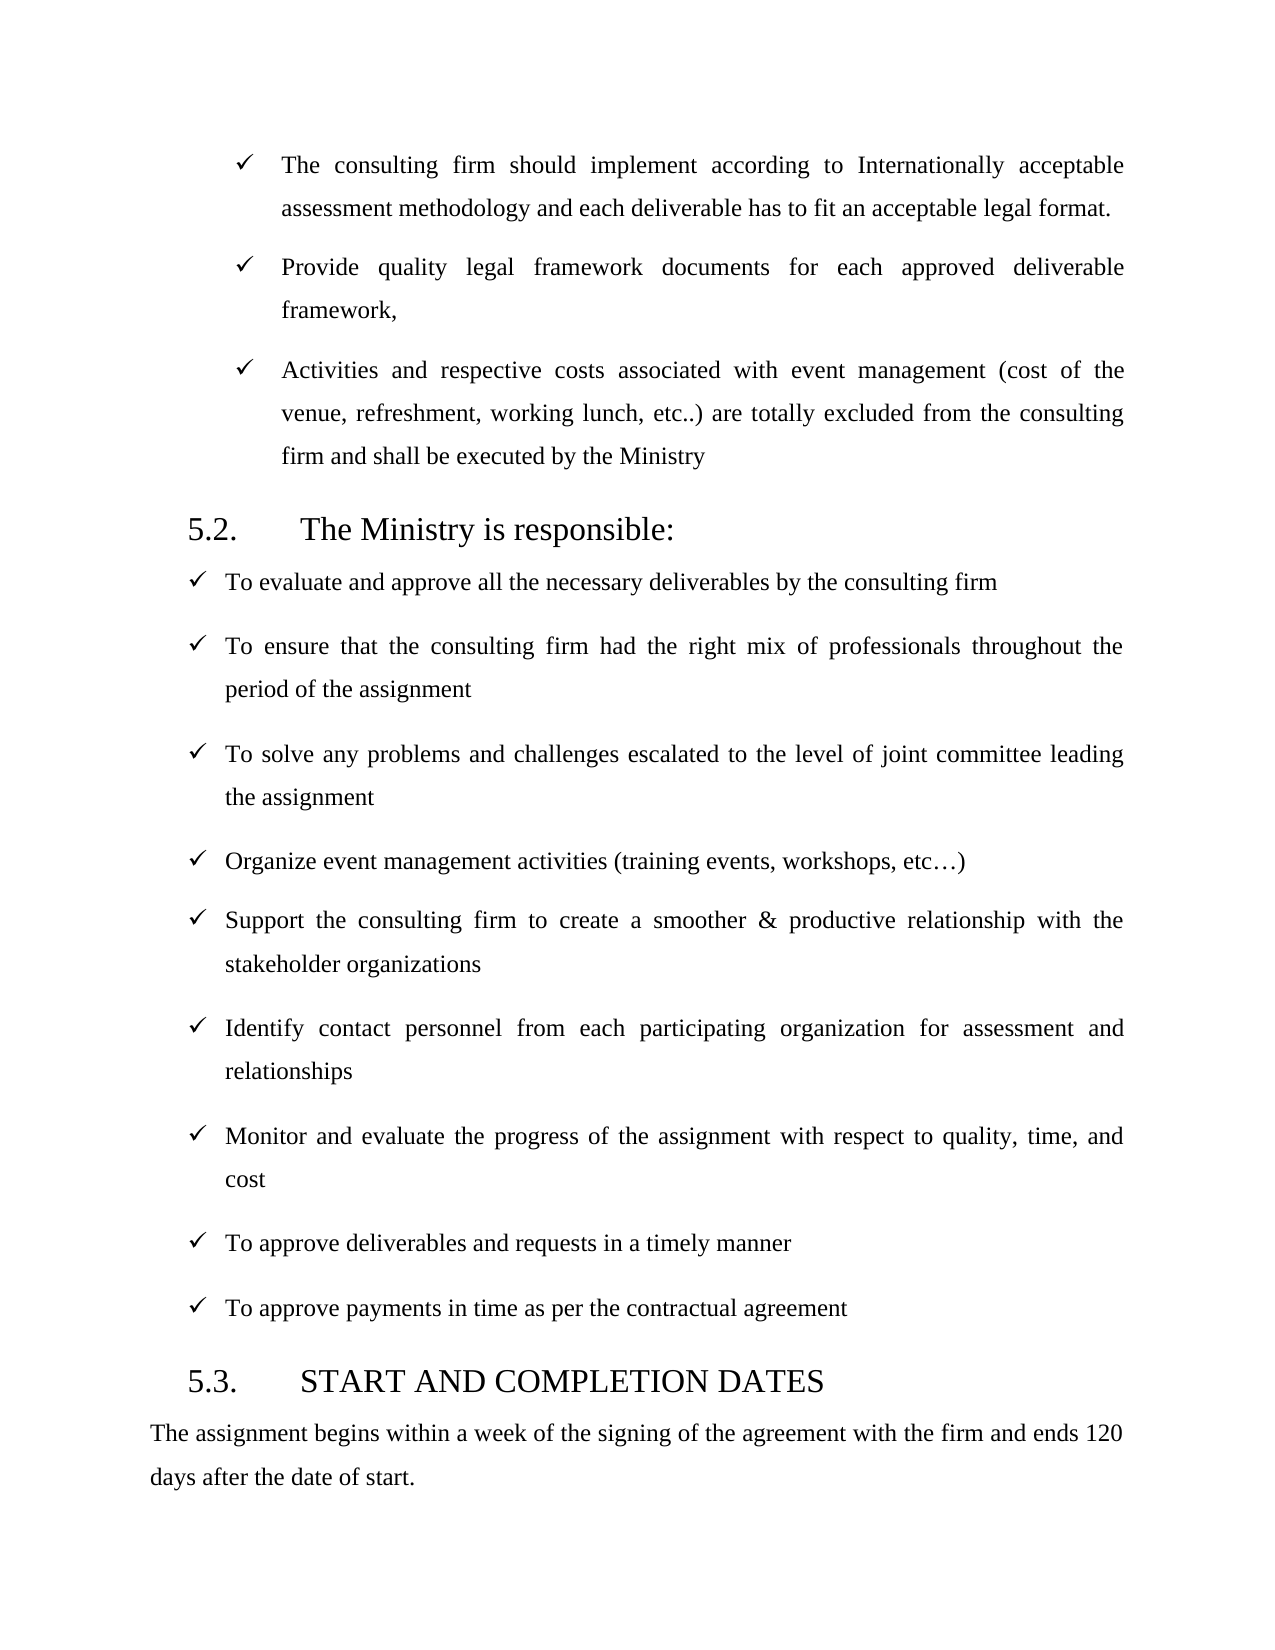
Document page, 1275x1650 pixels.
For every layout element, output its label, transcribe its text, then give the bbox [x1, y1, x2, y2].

list To solve any problems and challenges escalated to the level of joint committee leading the assignment [187, 739, 1125, 811]
list Provide quality legal framework documents for each approved deliverable framework, [234, 252, 1125, 324]
list To approve payments in time as per the contractual agreement [187, 1293, 1125, 1322]
subtitle START AND COMPLETION DATES [187, 1361, 1125, 1399]
list Organize event management activities (training events, workshops, etc…) [187, 846, 1125, 875]
list Support the consulting firm to create a smoother & productive relationship with the stakeholder organizations [187, 906, 1125, 977]
text The assignment begins within a week of the signing of the agreement with the firm and ends 120 days after the date of start. [150, 1418, 1125, 1490]
subtitle The Ministry is responsible: [187, 509, 1125, 547]
list Monitor and evaluate the progress of the assignment with respect to quality, time, and cost [187, 1121, 1125, 1193]
list To approve deliverables and requests in a timely manner [187, 1228, 1125, 1257]
list To ensure that the consulting firm had the right mix of professionals throughout the period of the assignment [187, 631, 1125, 703]
list Identify contact personnel from each participating organization for assessment and relationships [187, 1013, 1125, 1085]
list To evaluate and approve all the necessary deliverables by the consulting firm [187, 567, 1125, 595]
list Activities and respective costs associated with event management (cost of the venue, refreshment, working lunch, etc..) are totally excluded from the consulting firm and shall be executed by the Ministry [234, 355, 1125, 470]
list The consulting firm should implement according to Internationally acceptable assessment methodology and each deliverable has to fit an acceptable legal format. [234, 150, 1125, 222]
